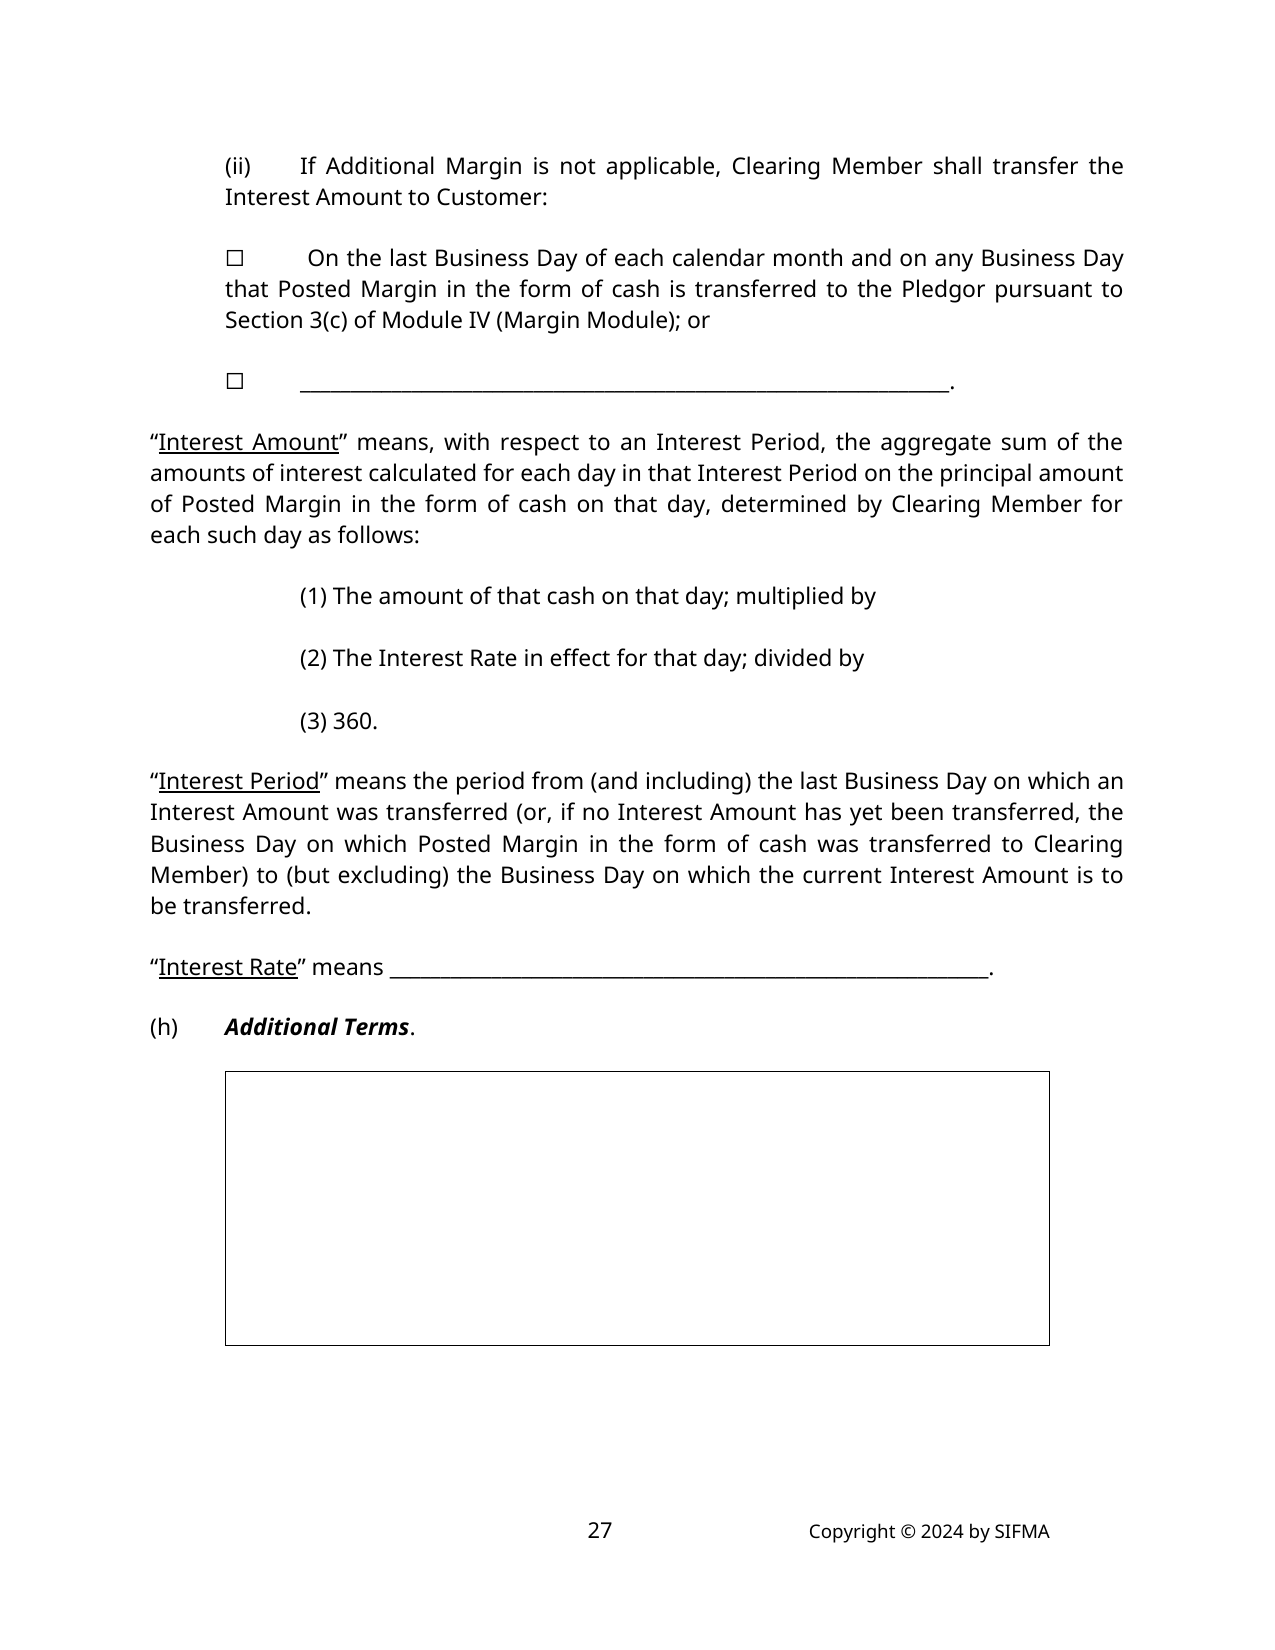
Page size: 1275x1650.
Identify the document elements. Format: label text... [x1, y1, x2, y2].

list (2) The Interest Rate in effect for that day; divided by [300, 642, 1125, 673]
text ________________________________________________________________. [225, 365, 1125, 396]
table_header [226, 1072, 1049, 1345]
text (h) Additional Terms. [150, 1011, 1125, 1042]
list (1) The amount of that cash on that day; multiplied by [300, 579, 1125, 611]
text (ii) If Additional Margin is not applicable, Clearing Member shall transfer the Interest Amount to Customer: [225, 150, 1125, 212]
text On the last Business Day of each calendar month and on any Business Day that Posted Margin in the form of cash is transferred to the Pledgor pursuant to Section 3(c) of Module IV (Margin Module); or [225, 242, 1125, 336]
list (3) 360. [300, 704, 1125, 736]
text “Interest Period” means the period from (and including) the last Business Day on which an Interest Amount was transferred (or, if no Interest Amount has yet been transferred, the Business Day on which Posted Margin in the form of cash was transferred to Clearing Member) to (but excluding) the Business Day on which the current Interest Amount is to be transferred. [150, 765, 1125, 921]
text “Interest Rate” means ___________________________________________________________. [150, 950, 1125, 982]
text “Interest Amount” means, with respect to an Interest Period, the aggregate sum of the amounts of interest calculated for each day in that Interest Period on the principal amount of Posted Margin in the form of cash on that day, determined by Clearing Member for each such day as follows: [150, 425, 1125, 550]
